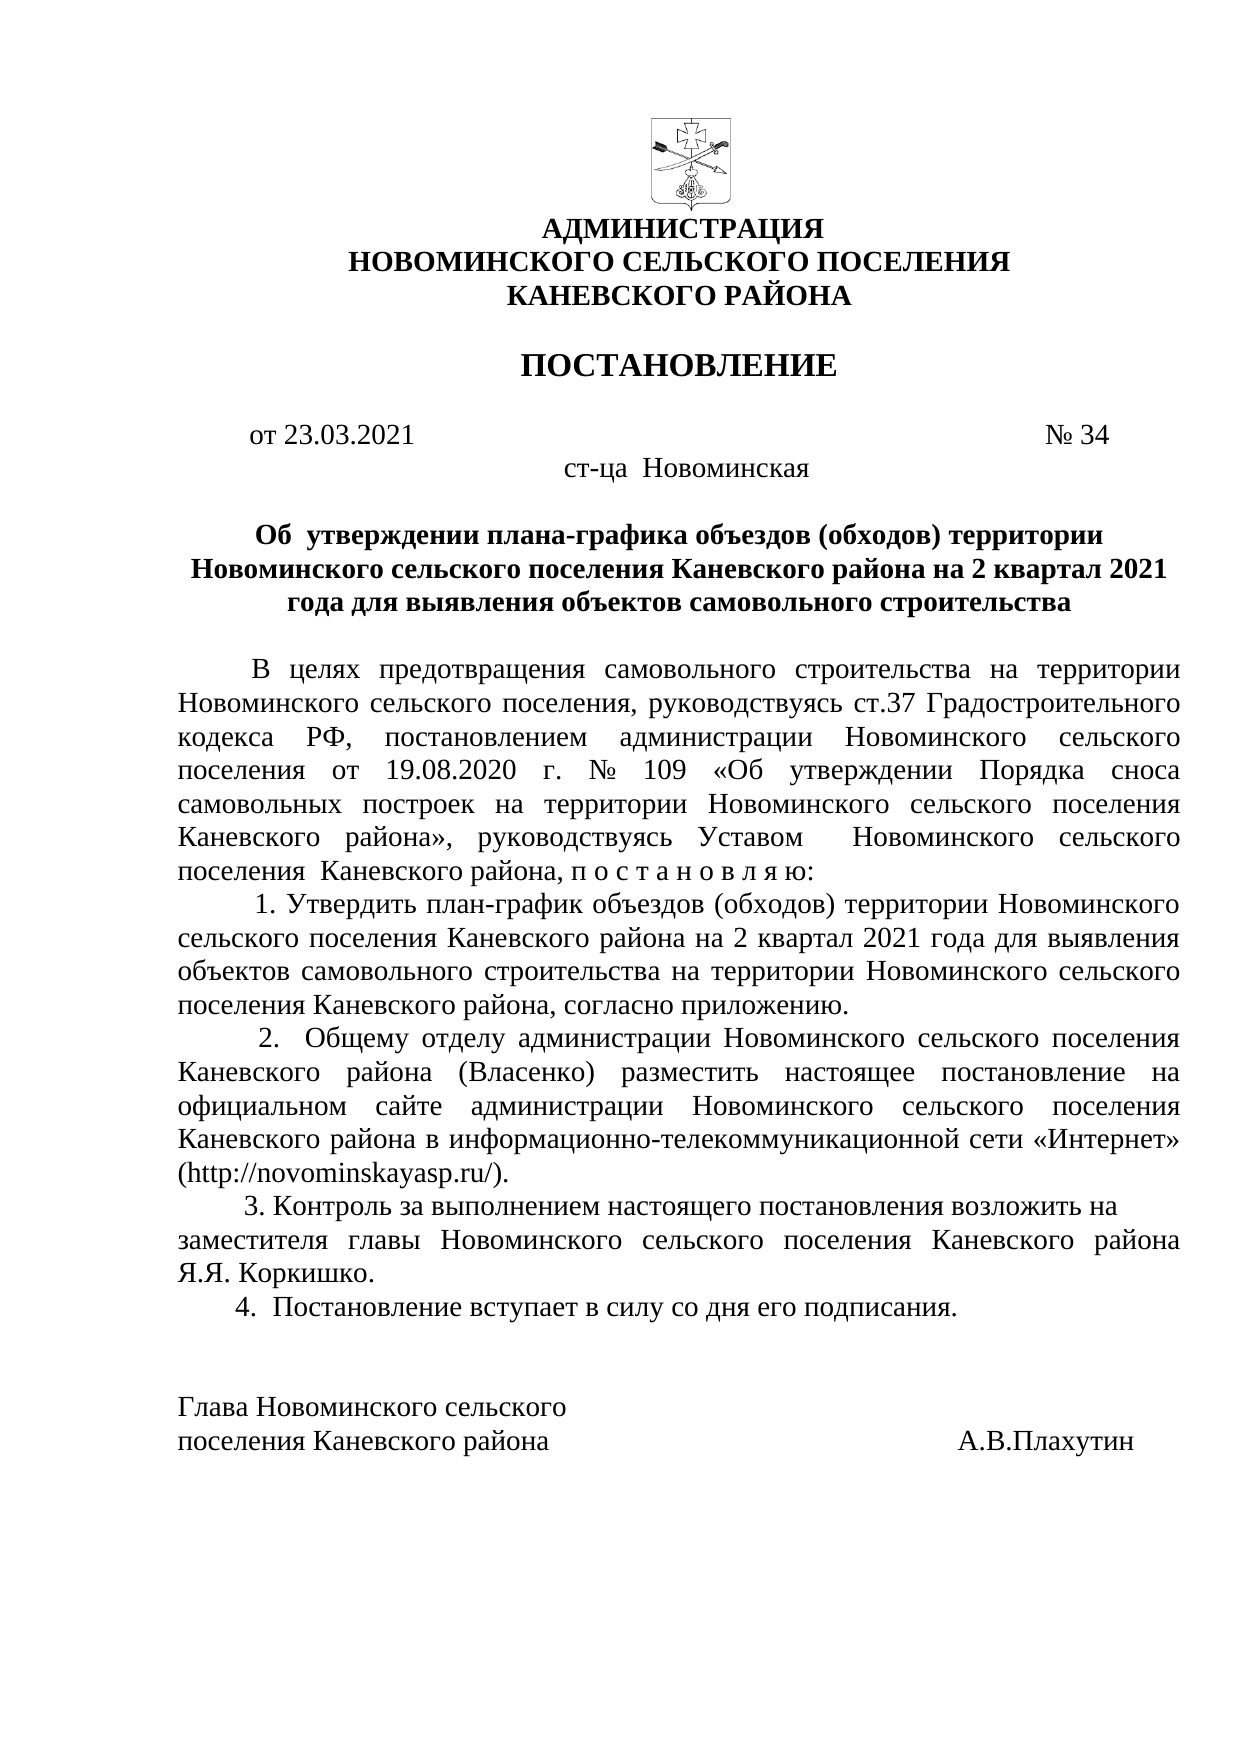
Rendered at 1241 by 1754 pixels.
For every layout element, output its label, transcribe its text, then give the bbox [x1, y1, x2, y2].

text 2. Общему отделу администрации Новоминского сельского поселения Каневского района (Власенко) разместить настоящее постановление на официальном сайте администрации Новоминского сельского поселения Каневского района в информационно-телекоммуникационной сети «Интернет» (http://novominskayasp.ru/). [177, 1021, 1181, 1188]
text 3. Контроль за выполнением настоящего постановления возложить на [214, 1188, 1181, 1222]
text ПОСТАНОВЛЕНИЕ [177, 345, 1181, 383]
text от 23.03.2021 № 34 [177, 417, 1181, 450]
text поселения Каневского района А.В.Плахутин [177, 1423, 1175, 1457]
text 1. Утвердить план-график объездов (обходов) территории Новоминского сельского поселения Каневского района на 2 квартал 2021 года для выявления объектов самовольного строительства на территории Новоминского сельского поселения Каневского района, согласно приложению. [177, 886, 1181, 1021]
text В целях предотвращения самовольного строительства на территории Новоминского сельского поселения, руководствуясь ст.37 Градостроительного кодекса РФ, постановлением администрации Новоминского сельского поселения от 19.08.2020 г. № 109 «Об утверждении Порядка сноса самовольных построек на территории Новоминского сельского поселения Каневского района», руководствуясь Уставом Новоминского сельского поселения Каневского района, п о с т а н о в л я ю: [177, 652, 1181, 886]
text Об утверждении плана-графика объездов (обходов) территории Новоминского сельского поселения Каневского района на 2 квартал 2021 года для выявления объектов самовольного строительства [177, 517, 1181, 618]
list Постановление вступает в силу со дня его подписания. [235, 1289, 1181, 1322]
picture [651, 118, 731, 211]
text НовоМИНСКОГО СЕЛЬСКОГО ПОСЕЛЕНИЯ [177, 244, 1181, 278]
text АДМИНИСТРАЦИЯ [177, 211, 1181, 244]
text Глава Новоминского сельского [177, 1389, 1175, 1423]
text КАНЕВСКОГО РАЙОНА [177, 278, 1181, 311]
text ст-ца Новоминская [177, 450, 1181, 484]
text заместителя главы Новоминского сельского поселения Каневского района Я.Я. Коркишко. [177, 1222, 1181, 1289]
